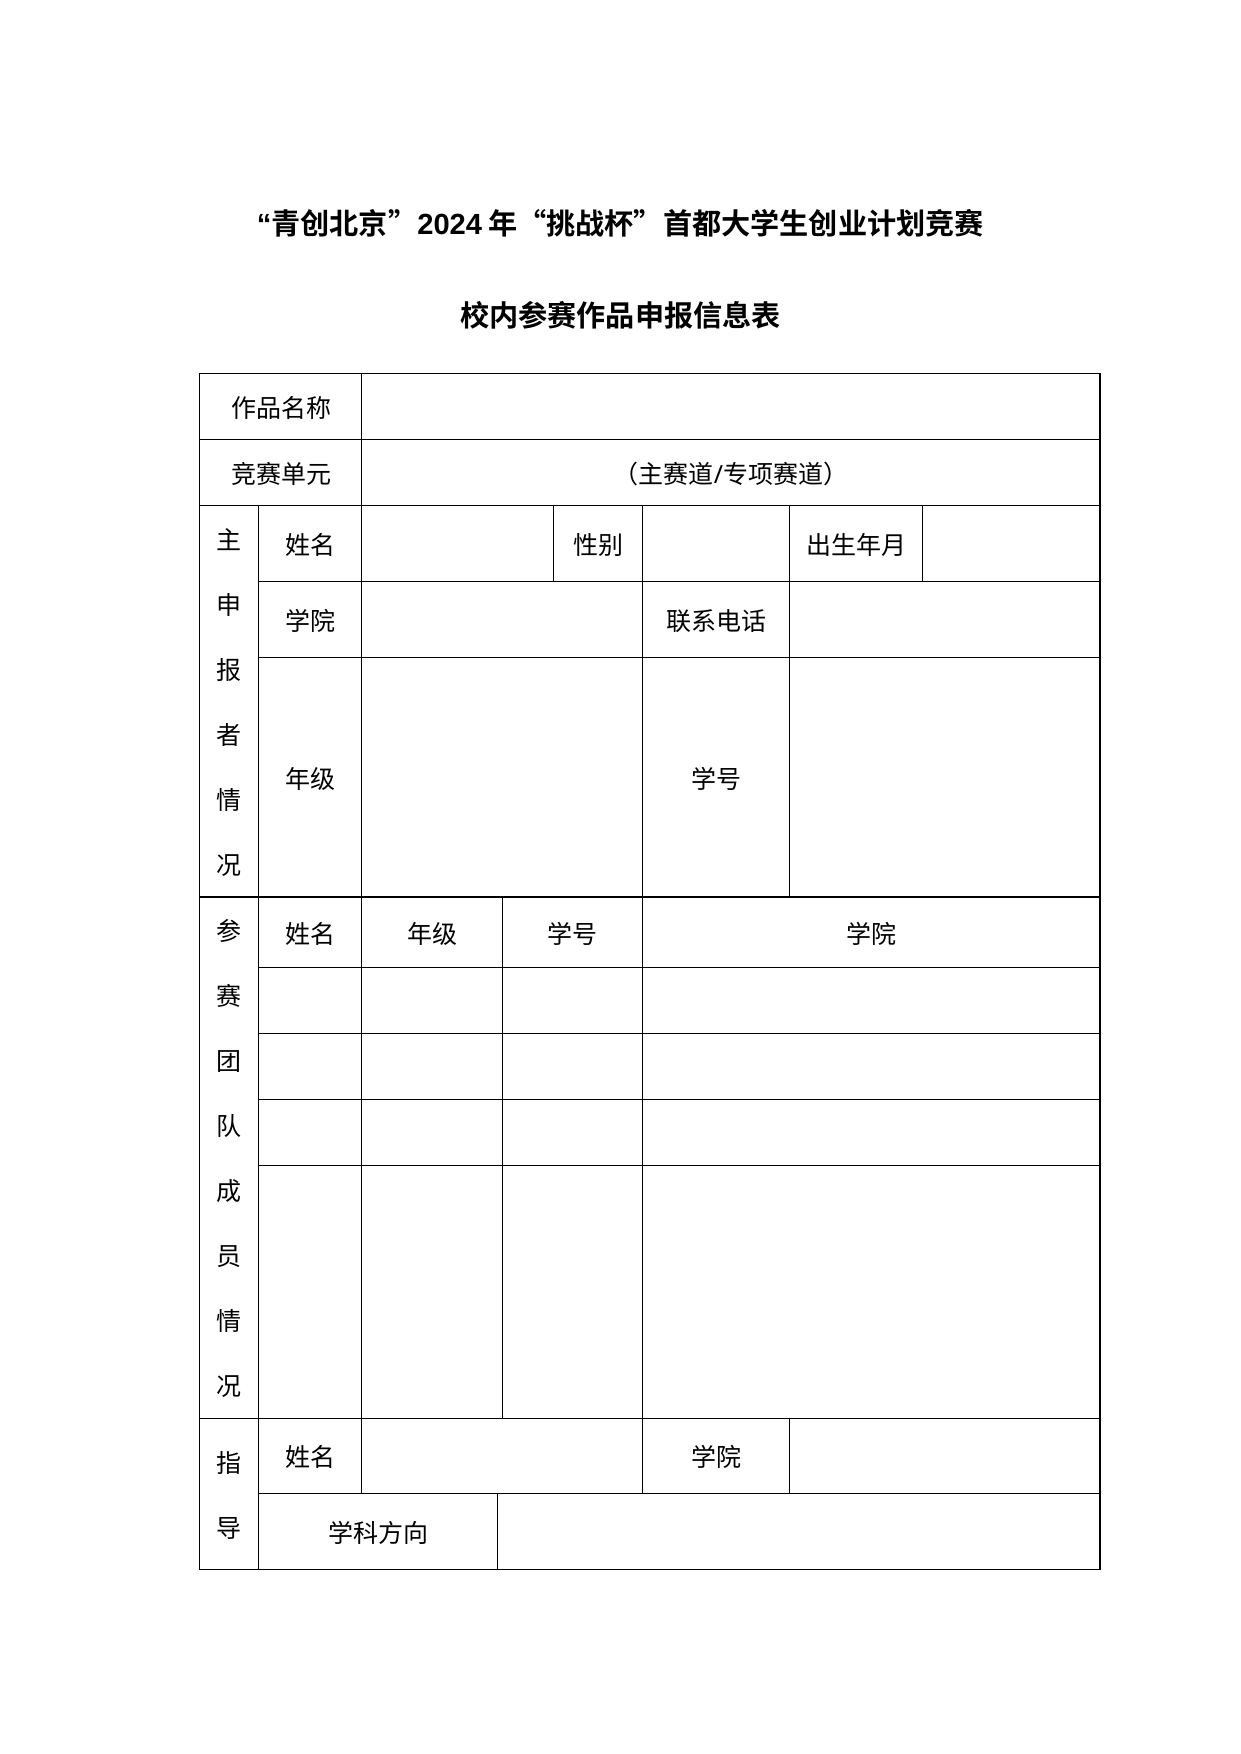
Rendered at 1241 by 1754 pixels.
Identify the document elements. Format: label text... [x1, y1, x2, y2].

table_cell [643, 506, 789, 581]
table_cell 性别 [554, 506, 642, 581]
table_cell [362, 658, 642, 896]
table_cell 主申报者情况 [200, 506, 258, 896]
table_cell [362, 1419, 642, 1493]
table_cell [498, 1494, 1099, 1569]
table_cell [643, 1166, 1099, 1417]
table_cell [503, 1034, 642, 1099]
table_cell [362, 968, 502, 1033]
table_cell 指导教师情况 [200, 1419, 258, 1569]
table_cell [503, 968, 642, 1033]
table_cell [790, 582, 1099, 657]
table_cell [362, 1166, 502, 1417]
table_cell [259, 968, 361, 1033]
table_cell [362, 506, 553, 581]
table_cell [643, 1034, 1099, 1099]
table_cell 学号 [643, 658, 789, 896]
table_cell 参赛团队成员情况 [200, 898, 258, 1417]
table_cell [259, 1166, 361, 1417]
table_cell [362, 1100, 502, 1164]
table_cell [362, 1034, 502, 1099]
table_header 作品名称 [200, 374, 361, 439]
table_cell 学院 [643, 898, 1099, 967]
table_cell [259, 1100, 361, 1164]
table_cell [259, 1034, 361, 1099]
table_cell 联系电话 [643, 582, 789, 657]
table_cell [503, 1166, 642, 1417]
subtitle 校内参赛作品申报信息表 [187, 281, 1053, 346]
table_cell [923, 506, 1099, 581]
table_cell 姓名 [259, 506, 361, 581]
table_cell 出生年月 [790, 506, 922, 581]
table_cell [362, 582, 642, 657]
table_cell 年级 [362, 898, 502, 967]
subtitle “青创北京”2024年“挑战杯”首都大学生创业计划竞赛 [187, 189, 1053, 254]
table_cell 学院 [643, 1419, 789, 1493]
table_cell [643, 968, 1099, 1033]
table_cell 学院 [259, 582, 361, 657]
table_cell 年级 [259, 658, 361, 896]
table_cell [643, 1100, 1099, 1164]
table_cell [790, 1419, 1099, 1493]
table_cell 竞赛单元 [200, 440, 361, 505]
table_cell 学科方向 [259, 1494, 497, 1569]
table_cell （主赛道/专项赛道） [362, 440, 1099, 505]
table_cell 姓名 [259, 898, 361, 967]
table_cell 学号 [503, 898, 642, 967]
table_cell 姓名 [259, 1419, 361, 1493]
table_header [362, 374, 1099, 439]
table_cell [503, 1100, 642, 1164]
table_cell [790, 658, 1099, 896]
